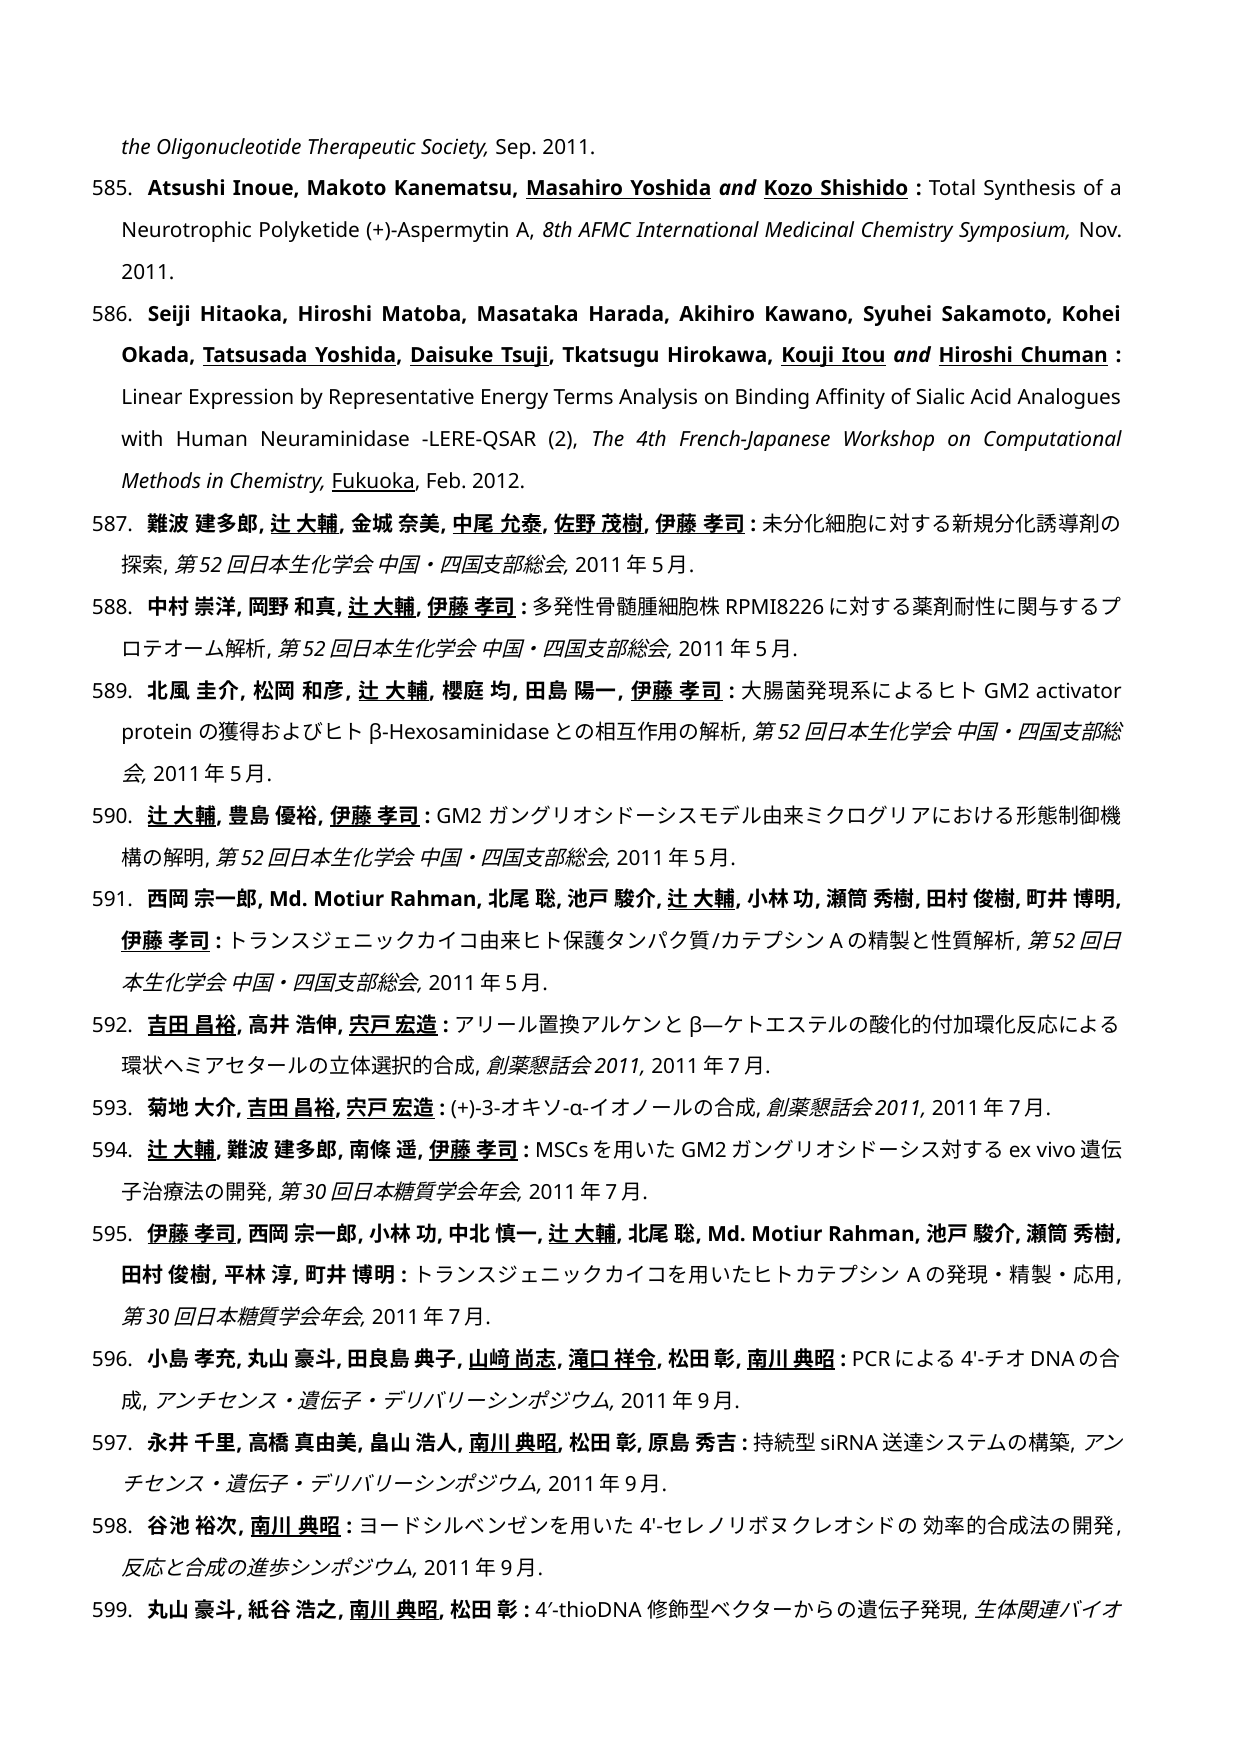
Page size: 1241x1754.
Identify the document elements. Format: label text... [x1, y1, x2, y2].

list 谷池 裕次, 南川 典昭 : ヨードシルベンゼンを用いた4'-セレノリボヌクレオシドの 効率的合成法の開発, 反応と合成の進歩シンポジウム, 2011年9月. [92, 1503, 1122, 1587]
list 辻 大輔, 豊島 優裕, 伊藤 孝司 : GM2 ガングリオシドーシスモデル由来ミクログリアにおける形態制御機構の解明, 第52回日本生化学会 中国・四国支部総会, 2011年5月. [92, 793, 1122, 877]
list 北風 圭介, 松岡 和彦, 辻 大輔, 櫻庭 均, 田島 陽一, 伊藤 孝司 : 大腸菌発現系によるヒトGM2 activator protein の獲得およびヒトβ-Hexosaminidaseとの相互作用の解析, 第52回日本生化学会 中国・四国支部総会, 2011年5月. [92, 668, 1122, 793]
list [92, 125, 1122, 167]
list 中村 崇洋, 岡野 和真, 辻 大輔, 伊藤 孝司 : 多発性骨髄腫細胞株RPMI8226に対する薬剤耐性に関与するプロテオーム解析, 第52回日本生化学会 中国・四国支部総会, 2011年5月. [92, 584, 1122, 668]
list 吉田 昌裕, 高井 浩伸, 宍戸 宏造 : アリール置換アルケンとβ―ケトエステルの酸化的付加環化反応による環状ヘミアセタールの立体選択的合成, 創薬懇話会2011, 2011年7月. [92, 1002, 1122, 1086]
list 難波 建多郎, 辻 大輔, 金城 奈美, 中尾 允泰, 佐野 茂樹, 伊藤 孝司 : 未分化細胞に対する新規分化誘導剤の探索, 第52回日本生化学会 中国・四国支部総会, 2011年5月. [92, 501, 1122, 584]
list 小島 孝充, 丸山 豪斗, 田良島 典子, 山﨑 尚志, 滝口 祥令, 松田 彰, 南川 典昭 : PCRによる4'-チオDNAの合成, アンチセンス・遺伝子・デリバリーシンポジウム, 2011年9月. [92, 1336, 1122, 1420]
list 永井 千里, 高橋 真由美, 畠山 浩人, 南川 典昭, 松田 彰, 原島 秀吉 : 持続型siRNA送達システムの構築, アンチセンス・遺伝子・デリバリーシンポジウム, 2011年9月. [92, 1420, 1122, 1503]
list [92, 1587, 1122, 1629]
list 菊地 大介, 吉田 昌裕, 宍戸 宏造 : (+)-3-オキソ-α-イオノールの合成, 創薬懇話会2011, 2011年7月. [92, 1086, 1122, 1128]
list 西岡 宗一郎, Md. Motiur Rahman, 北尾 聡, 池戸 駿介, 辻 大輔, 小林 功, 瀬筒 秀樹, 田村 俊樹, 町井 博明, 伊藤 孝司 : トランスジェニックカイコ由来ヒト保護タンパク質/カテプシンAの精製と性質解析, 第52回日本生化学会 中国・四国支部総会, 2011年5月. [92, 877, 1122, 1002]
list Seiji Hitaoka, Hiroshi Matoba, Masataka Harada, Akihiro Kawano, Syuhei Sakamoto, Kohei Okada, Tatsusada Yoshida, Daisuke Tsuji, Tkatsugu Hirokawa, Kouji Itou and Hiroshi Chuman : Linear Expression by Representative Energy Terms Analysis on Binding Affinity of Sialic Acid Analogues with Human Neuraminidase -LERE-QSAR (2), The 4th French-Japanese Workshop on Computational Methods in Chemistry, Fukuoka, Feb. 2012. [92, 292, 1122, 501]
list 辻 大輔, 難波 建多郎, 南條 遥, 伊藤 孝司 : MSCsを用いたGM2ガングリオシドーシス対するex vivo遺伝子治療法の開発, 第30回日本糖質学会年会, 2011年7月. [92, 1128, 1122, 1211]
list Atsushi Inoue, Makoto Kanematsu, Masahiro Yoshida and Kozo Shishido : Total Synthesis of a Neurotrophic Polyketide (+)-Aspermytin A, 8th AFMC International Medicinal Chemistry Symposium, Nov. 2011. [92, 167, 1122, 292]
list 伊藤 孝司, 西岡 宗一郎, 小林 功, 中北 慎一, 辻 大輔, 北尾 聡, Md. Motiur Rahman, 池戸 駿介, 瀬筒 秀樹, 田村 俊樹, 平林 淳, 町井 博明 : トランスジェニックカイコを用いたヒトカテプシンAの発現・精製・応用, 第30回日本糖質学会年会, 2011年7月. [92, 1211, 1122, 1336]
